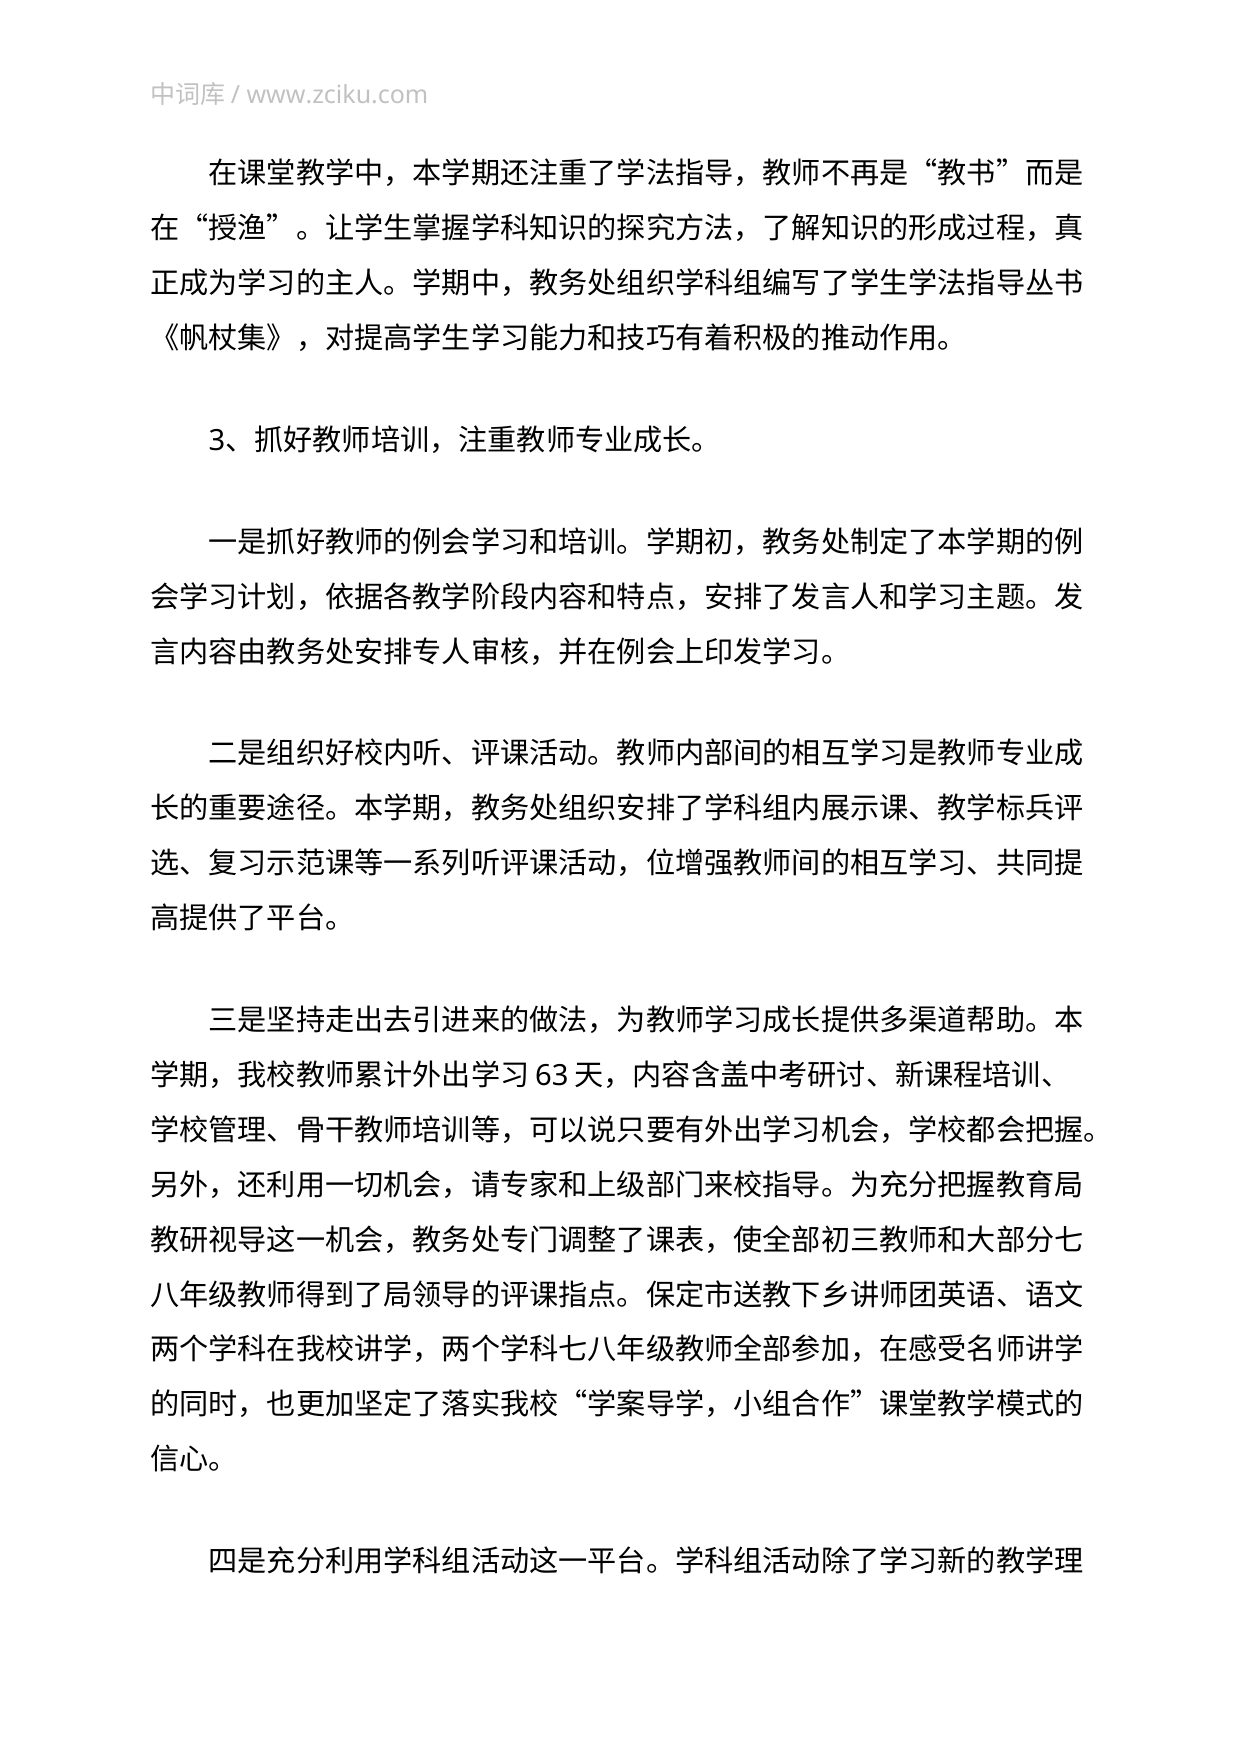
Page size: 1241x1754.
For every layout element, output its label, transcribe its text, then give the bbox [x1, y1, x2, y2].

text 三是坚持走出去引进来的做法，为教师学习成长提供多渠道帮助。本学期，我校教师累计外出学习63天，内容含盖中考研讨、新课程培训、学校管理、骨干教师培训等，可以说只要有外出学习机会，学校都会把握。另外，还利用一切机会，请专家和上级部门来校指导。为充分把握教育局教研视导这一机会，教务处专门调整了课表，使全部初三教师和大部分七八年级教师得到了局领导的评课指点。保定市送教下乡讲师团英语、语文两个学科在我校讲学，两个学科七八年级教师全部参加，在感受名师讲学的同时，也更加坚定了落实我校“学案导学，小组合作”课堂教学模式的信心。 [150, 996, 1090, 1478]
text 3、抓好教师培训，注重教师专业成长。 [150, 416, 1090, 459]
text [150, 1537, 1090, 1580]
text 一是抓好教师的例会学习和培训。学期初，教务处制定了本学期的例会学习计划，依据各教学阶段内容和特点，安排了发言人和学习主题。发言内容由教务处安排专人审核，并在例会上印发学习。 [150, 518, 1090, 671]
text 二是组织好校内听、评课活动。教师内部间的相互学习是教师专业成长的重要途径。本学期，教务处组织安排了学科组内展示课、教学标兵评选、复习示范课等一系列听评课活动，位增强教师间的相互学习、共同提高提供了平台。 [150, 730, 1090, 937]
text 在课堂教学中，本学期还注重了学法指导，教师不再是“教书”而是在“授渔”。让学生掌握学科知识的探究方法，了解知识的形成过程，真正成为学习的主人。学期中，教务处组织学科组编写了学生学法指导丛书《帆杖集》，对提高学生学习能力和技巧有着积极的推动作用。 [150, 150, 1090, 357]
